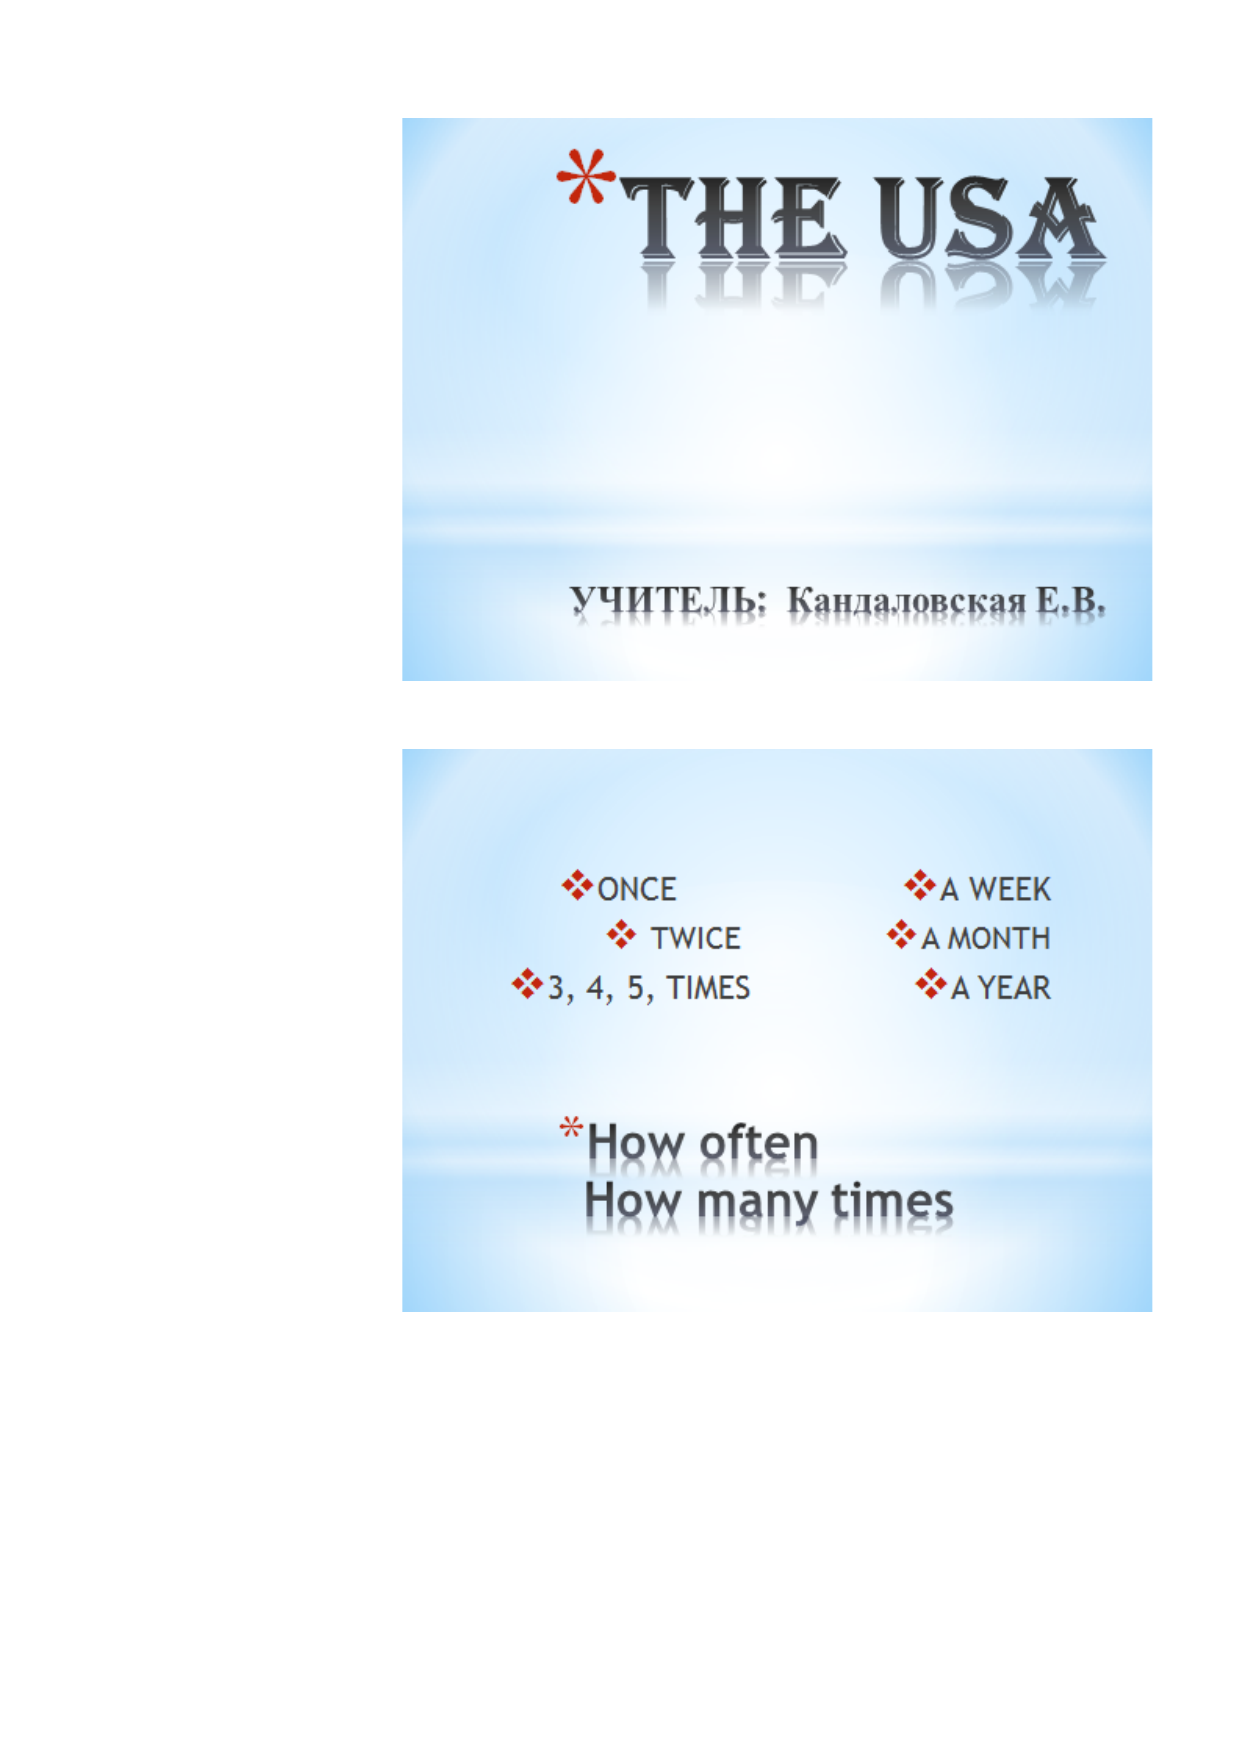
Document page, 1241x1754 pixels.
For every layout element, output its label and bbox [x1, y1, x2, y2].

picture [402, 118, 1153, 681]
picture [402, 749, 1153, 1312]
